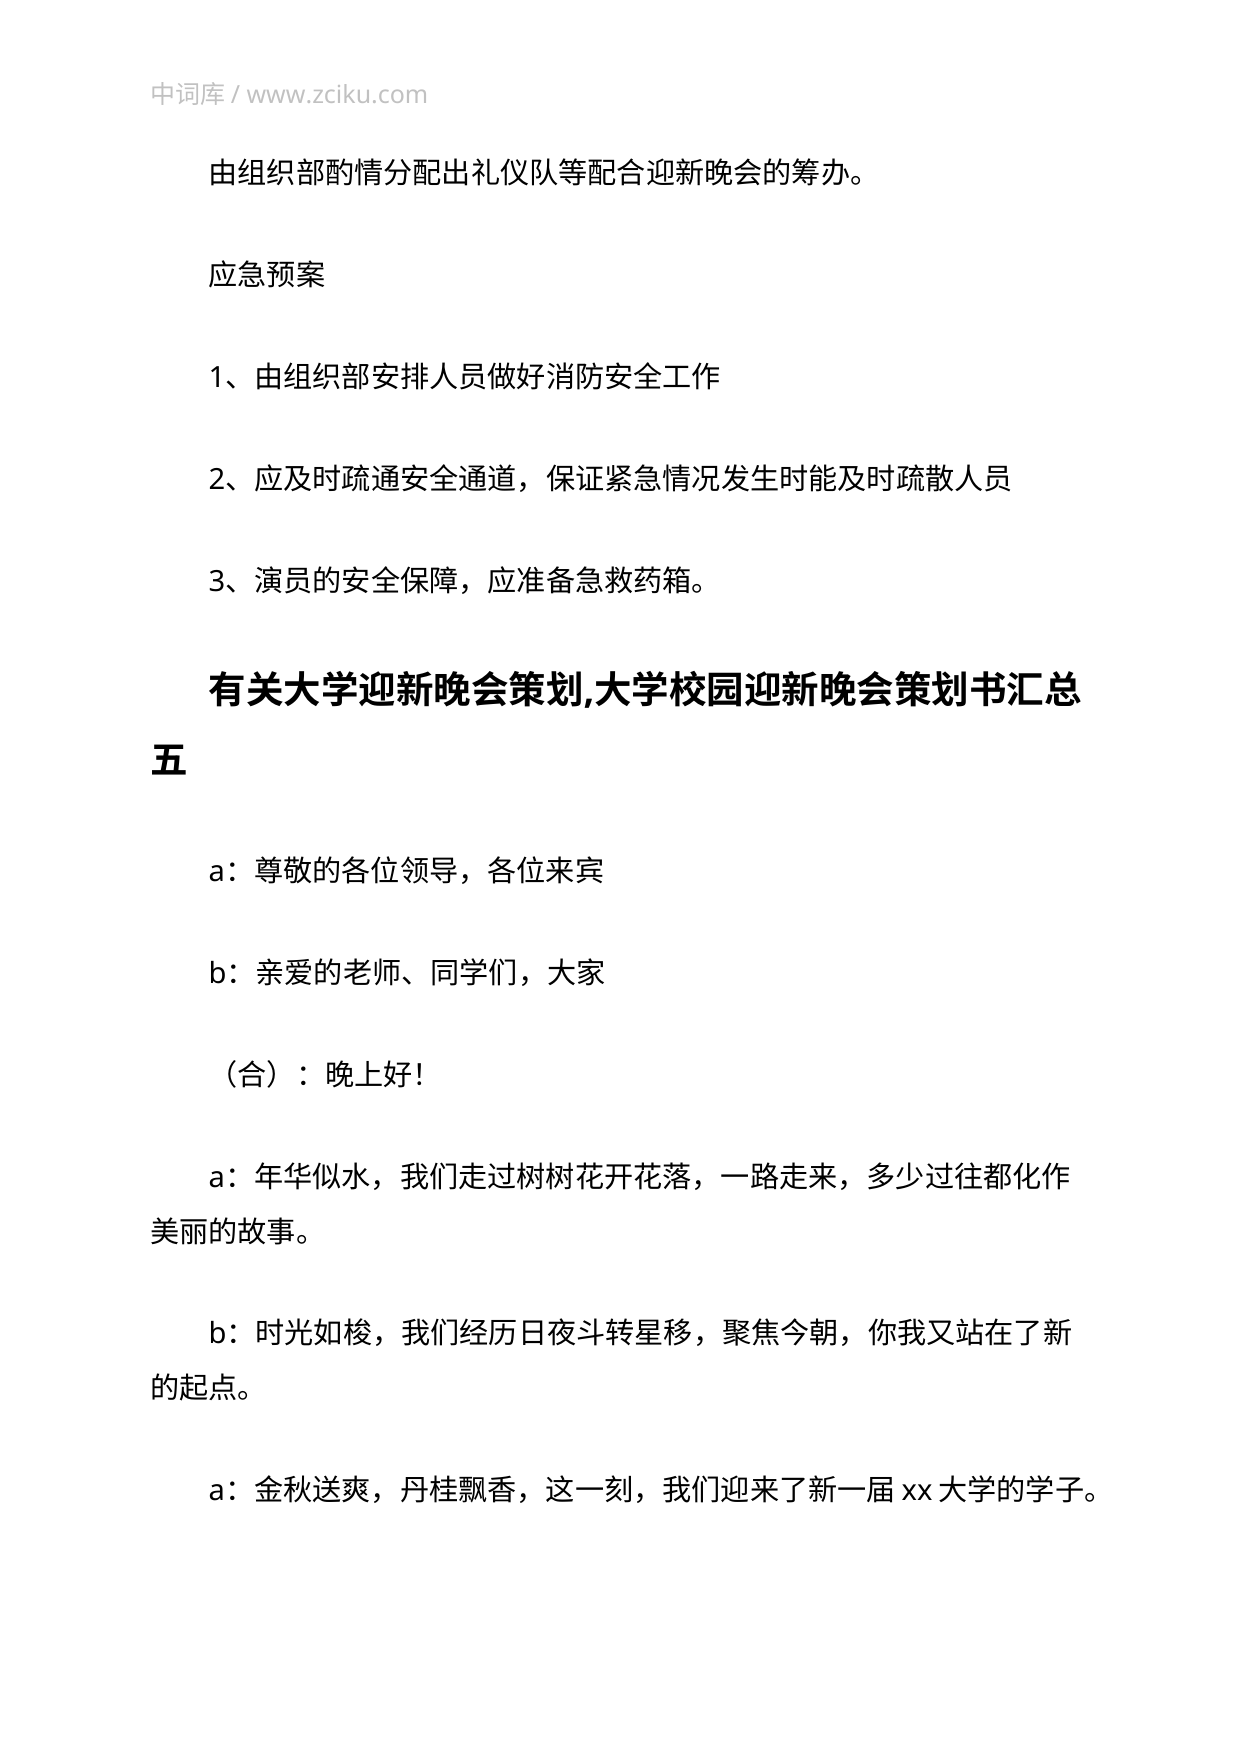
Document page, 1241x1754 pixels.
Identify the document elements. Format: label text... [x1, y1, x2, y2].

text b：时光如梭，我们经历日夜斗转星移，聚焦今朝，你我又站在了新的起点。 [150, 1310, 1090, 1407]
text 由组织部酌情分配出礼仪队等配合迎新晚会的筹办。 [150, 150, 1090, 192]
text （合）：晚上好！ [150, 1052, 1090, 1094]
text a：金秋送爽，丹桂飘香，这一刻，我们迎来了新一届xx大学的学子。 [150, 1467, 1090, 1509]
text 3、演员的安全保障，应准备急救药箱。 [150, 557, 1090, 600]
text 应急预案 [150, 252, 1090, 294]
text 2、应及时疏通安全通道，保证紧急情况发生时能及时疏散人员 [150, 456, 1090, 498]
text a：尊敬的各位领导，各位来宾 [150, 848, 1090, 890]
text a：年华似水，我们走过树树花开花落，一路走来，多少过往都化作美丽的故事。 [150, 1153, 1090, 1251]
text 1、由组织部安排人员做好消防安全工作 [150, 353, 1090, 396]
text 有关大学迎新晚会策划,大学校园迎新晚会策划书汇总五 [150, 659, 1090, 784]
text b：亲爱的老师、同学们，大家 [150, 949, 1090, 992]
